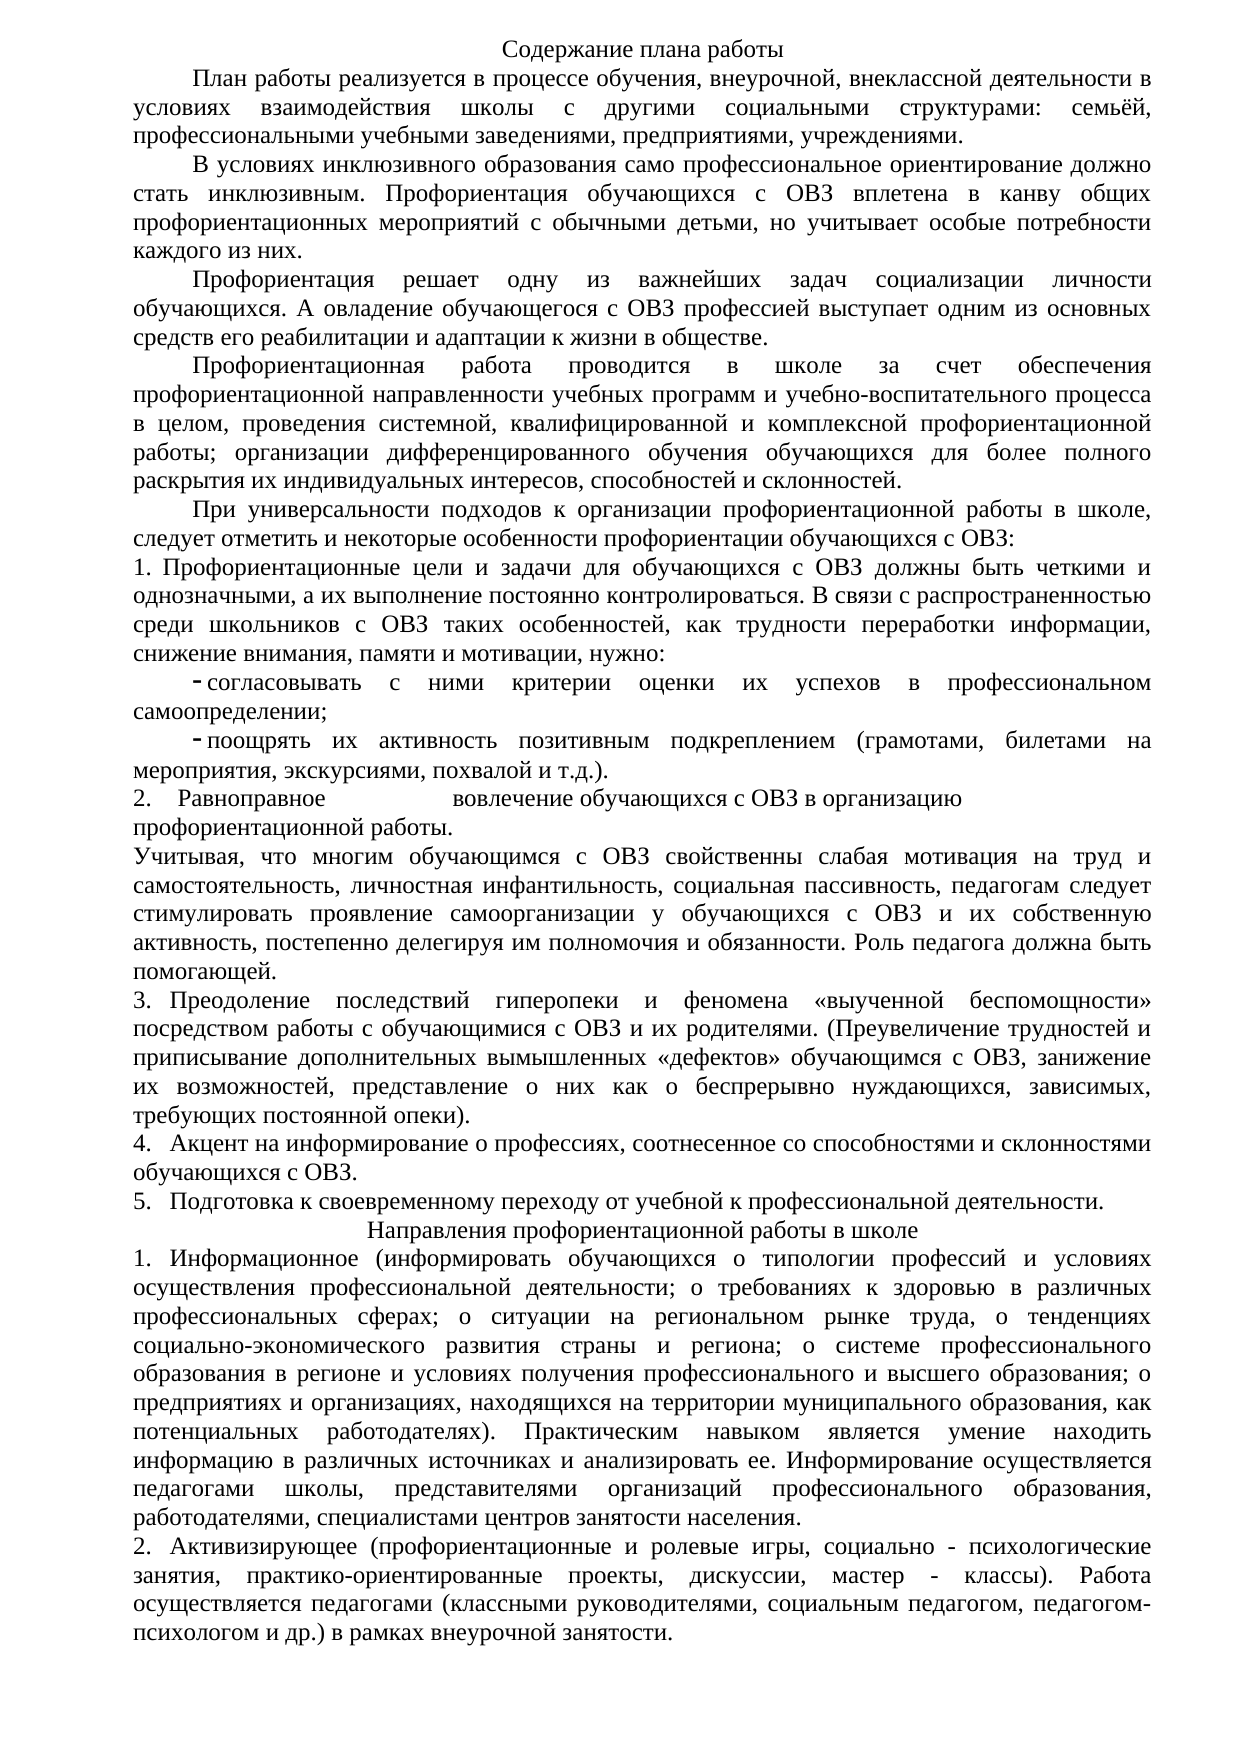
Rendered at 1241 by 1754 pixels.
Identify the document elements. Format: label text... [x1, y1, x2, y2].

text Профориентационная работа проводится в школе за счет обеспечения профориентационной направленности учебных программ и учебно-воспитательного процесса в целом, проведения системной, квалифицированной и комплексной профориентационной работы; организации дифференцированного обучения обучающихся для более полного раскрытия их индивидуальных интересов, способностей и склонностей. [133, 350, 1152, 494]
text профориентационной работы. [133, 812, 1152, 841]
text Учитывая, что многим обучающимся с ОВЗ свойственны слабая мотивация на труд и самостоятельность, личностная инфантильность, социальная пассивность, педагогам следует стимулировать проявление самоорганизации у обучающихся с ОВЗ и их собственную активность, постепенно делегируя им полномочия и обязанности. Роль педагога должна быть помогающей. [133, 841, 1152, 985]
text Направления профориентационной работы в школе [133, 1215, 1152, 1243]
list Подготовка к своевременному переходу от учебной к профессиональной деятельности. [133, 1186, 1152, 1215]
text План работы реализуется в процессе обучения, внеурочной, внеклассной деятельности в условиях взаимодействия школы с другими социальными структурами: семьёй, профессиональными учебными заведениями, предприятиями, учреждениями. [133, 63, 1152, 149]
list Активизирующее (профориентационные и ролевые игры, социально - психологические занятия, практико-ориентированные проекты, дискуссии, мастер - классы). Работа осуществляется педагогами (классными руководителями, социальным педагогом, педагогом-психологом и др.) в рамках внеурочной занятости. [133, 1531, 1152, 1646]
text Профориентация решает одну из важнейших задач социализации личности обучающихся. А овладение обучающегося с ОВЗ профессией выступает одним из основных средств его реабилитации и адаптации к жизни в обществе. [133, 264, 1152, 350]
list Равноправное вовлечение обучающихся с ОВЗ в организацию [133, 783, 1152, 812]
text В условиях инклюзивного образования само профессиональное ориентирование должно стать инклюзивным. Профориентация обучающихся с ОВЗ вплетена в канву общих профориентационных мероприятий с обычными детьми, но учитывает особые потребности каждого из них. [133, 149, 1152, 264]
list поощрять их активность позитивным подкреплением (грамотами, билетами на мероприятия, экскурсиями, похвалой и т.д.). [133, 725, 1152, 783]
list Акцент на информирование о профессиях, соотнесенное со способностями и склонностями обучающихся с ОВЗ. [133, 1128, 1152, 1186]
list согласовывать с ними критерии оценки их успехов в профессиональном самоопределении; [133, 667, 1152, 725]
list Профориентационные цели и задачи для обучающихся с ОВЗ должны быть четкими и однозначными, а их выполнение постоянно контролироваться. В связи с распространенностью среди школьников с ОВЗ таких особенностей, как трудности переработки информации, снижение внимания, памяти и мотивации, нужно: [133, 552, 1152, 667]
text При универсальности подходов к организации профориентационной работы в школе, следует отметить и некоторые особенности профориентации обучающихся с ОВЗ: [133, 494, 1152, 552]
list Преодоление последствий гиперопеки и феномена «выученной беспомощности» посредством работы с обучающимися с ОВЗ и их родителями. (Преувеличение трудностей и приписывание дополнительных вымышленных «дефектов» обучающимся с ОВЗ, занижение их возможностей, представление о них как о беспрерывно нуждающихся, зависимых, требующих постоянной опеки). [133, 985, 1152, 1128]
list Информационное (информировать обучающихся о типологии профессий и условиях осуществления профессиональной деятельности; о требованиях к здоровью в различных профессиональных сферах; о ситуации на региональном рынке труда, о тенденциях социально-экономического развития страны и региона; о системе профессионального образования в регионе и условиях получения профессионального и высшего образования; о предприятиях и организациях, находящихся на территории муниципального образования, как потенциальных работодателях). Практическим навыком является умение находить информацию в различных источниках и анализировать ее. Информирование осуществляется педагогами школы, представителями организаций профессионального образования, работодателями, специалистами центров занятости населения. [133, 1243, 1152, 1531]
text Содержание плана работы [133, 34, 1152, 63]
